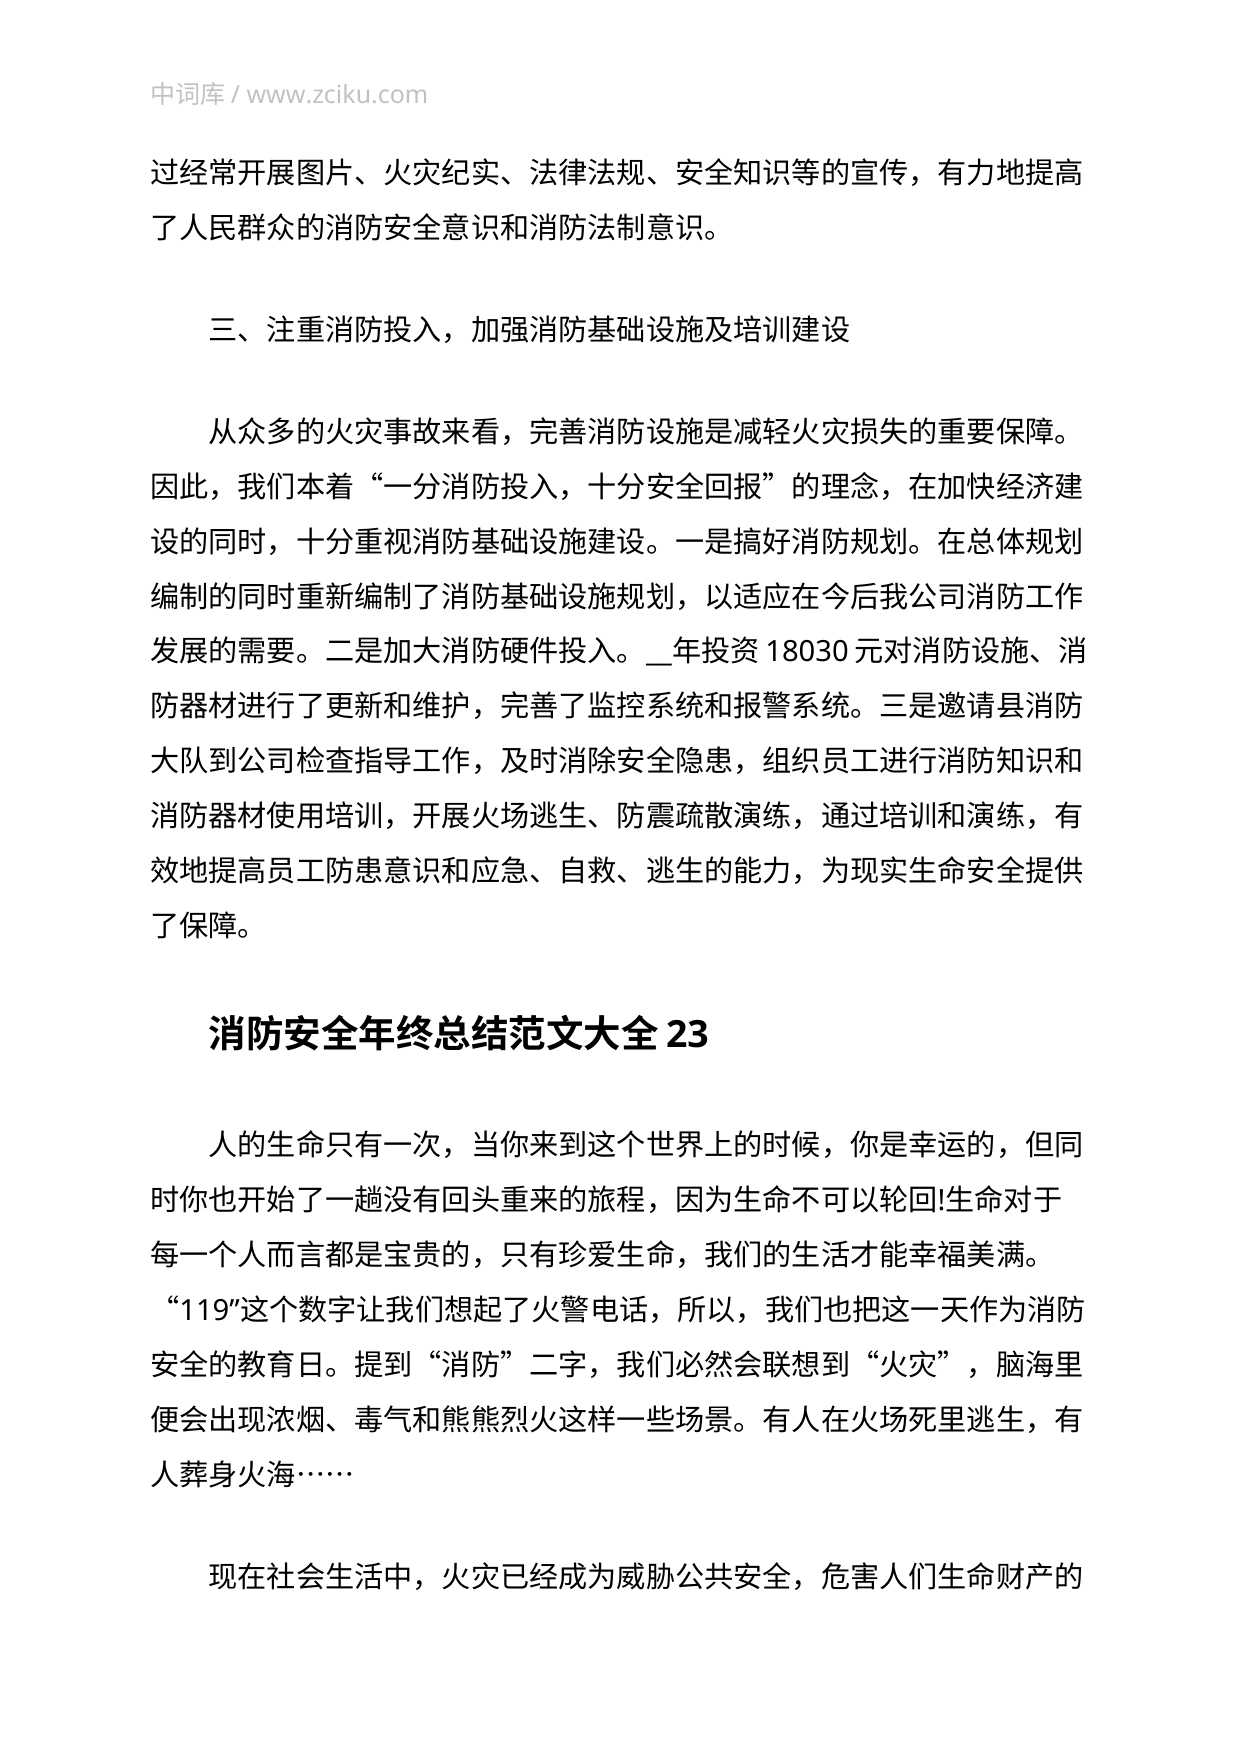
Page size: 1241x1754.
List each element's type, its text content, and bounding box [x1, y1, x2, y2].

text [150, 1553, 1090, 1596]
text 消防安全年终总结范文大全23 [150, 1004, 1090, 1059]
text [150, 150, 1090, 247]
text 三、注重消防投入，加强消防基础设施及培训建设 [150, 307, 1090, 349]
text 从众多的火灾事故来看，完善消防设施是减轻火灾损失的重要保障。因此，我们本着“一分消防投入，十分安全回报”的理念，在加快经济建设的同时，十分重视消防基础设施建设。一是搞好消防规划。在总体规划编制的同时重新编制了消防基础设施规划，以适应在今后我公司消防工作发展的需要。二是加大消防硬件投入。__年投资18030元对消防设施、消防器材进行了更新和维护，完善了监控系统和报警系统。三是邀请县消防大队到公司检查指导工作，及时消除安全隐患，组织员工进行消防知识和消防器材使用培训，开展火场逃生、防震疏散演练，通过培训和演练，有效地提高员工防患意识和应急、自救、逃生的能力，为现实生命安全提供了保障。 [150, 408, 1090, 945]
text 人的生命只有一次，当你来到这个世界上的时候，你是幸运的，但同时你也开始了一趟没有回头重来的旅程，因为生命不可以轮回!生命对于每一个人而言都是宝贵的，只有珍爱生命，我们的生活才能幸福美满。“119”这个数字让我们想起了火警电话，所以，我们也把这一天作为消防安全的教育日。提到“消防”二字，我们必然会联想到“火灾”，脑海里便会出现浓烟、毒气和熊熊烈火这样一些场景。有人在火场死里逃生，有人葬身火海…… [150, 1122, 1090, 1494]
